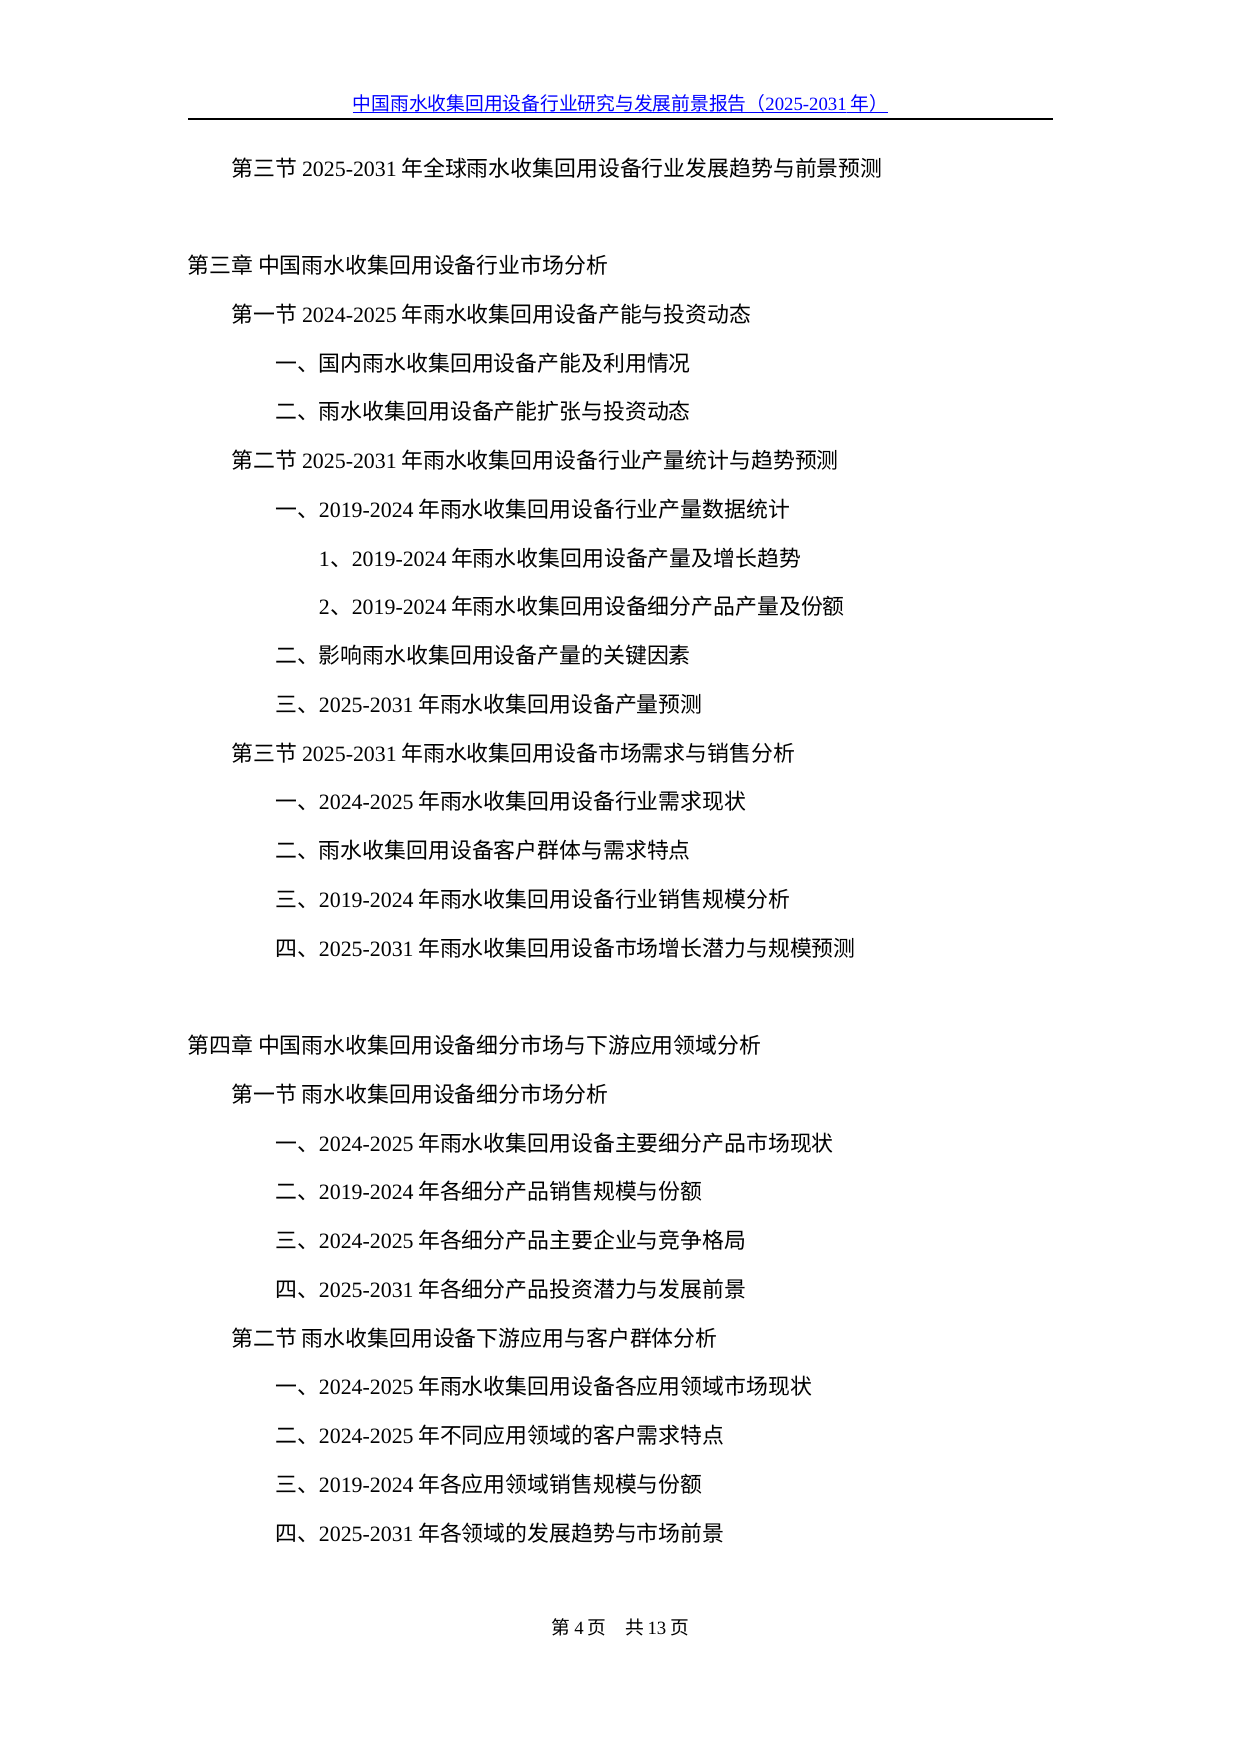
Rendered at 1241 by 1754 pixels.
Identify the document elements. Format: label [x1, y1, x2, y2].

text [187, 150, 1053, 1548]
